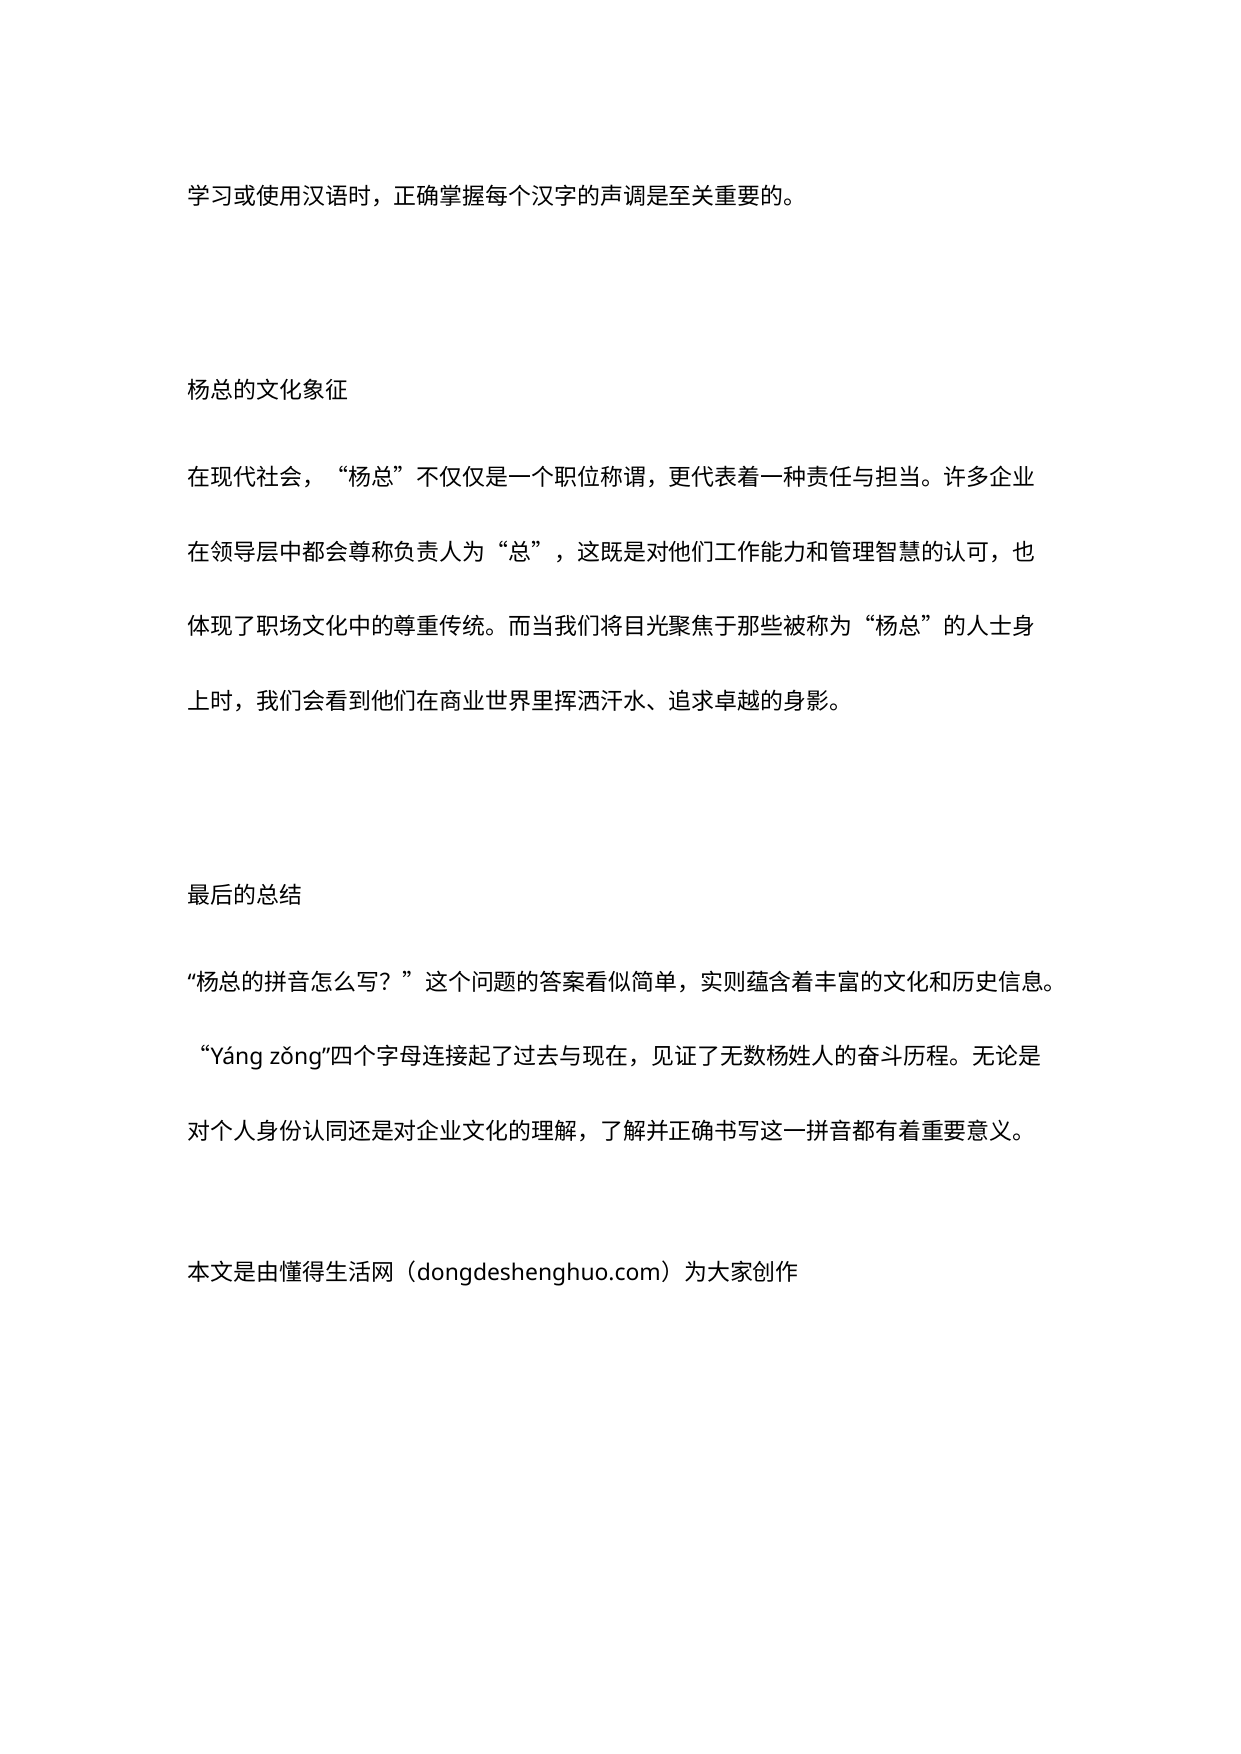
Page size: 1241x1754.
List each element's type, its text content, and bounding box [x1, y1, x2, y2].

text “杨总的拼音怎么写？”这个问题的答案看似简单，实则蕴含着丰富的文化和历史信息。“Yáng zǒng”四个字母连接起了过去与现在，见证了无数杨姓人的奋斗历程。无论是对个人身份认同还是对企业文化的理解，了解并正确书写这一拼音都有着重要意义。 [187, 948, 1053, 1162]
text 杨总的文化象征 [187, 356, 1053, 421]
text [187, 162, 1053, 227]
text 本文是由懂得生活网（dongdeshenghuo.com）为大家创作 [187, 1237, 1053, 1302]
text 在现代社会，“杨总”不仅仅是一个职位称谓，更代表着一种责任与担当。许多企业在领导层中都会尊称负责人为“总”，这既是对他们工作能力和管理智慧的认可，也体现了职场文化中的尊重传统。而当我们将目光聚焦于那些被称为“杨总”的人士身上时，我们会看到他们在商业世界里挥洒汗水、追求卓越的身影。 [187, 443, 1053, 732]
text 最后的总结 [187, 861, 1053, 926]
